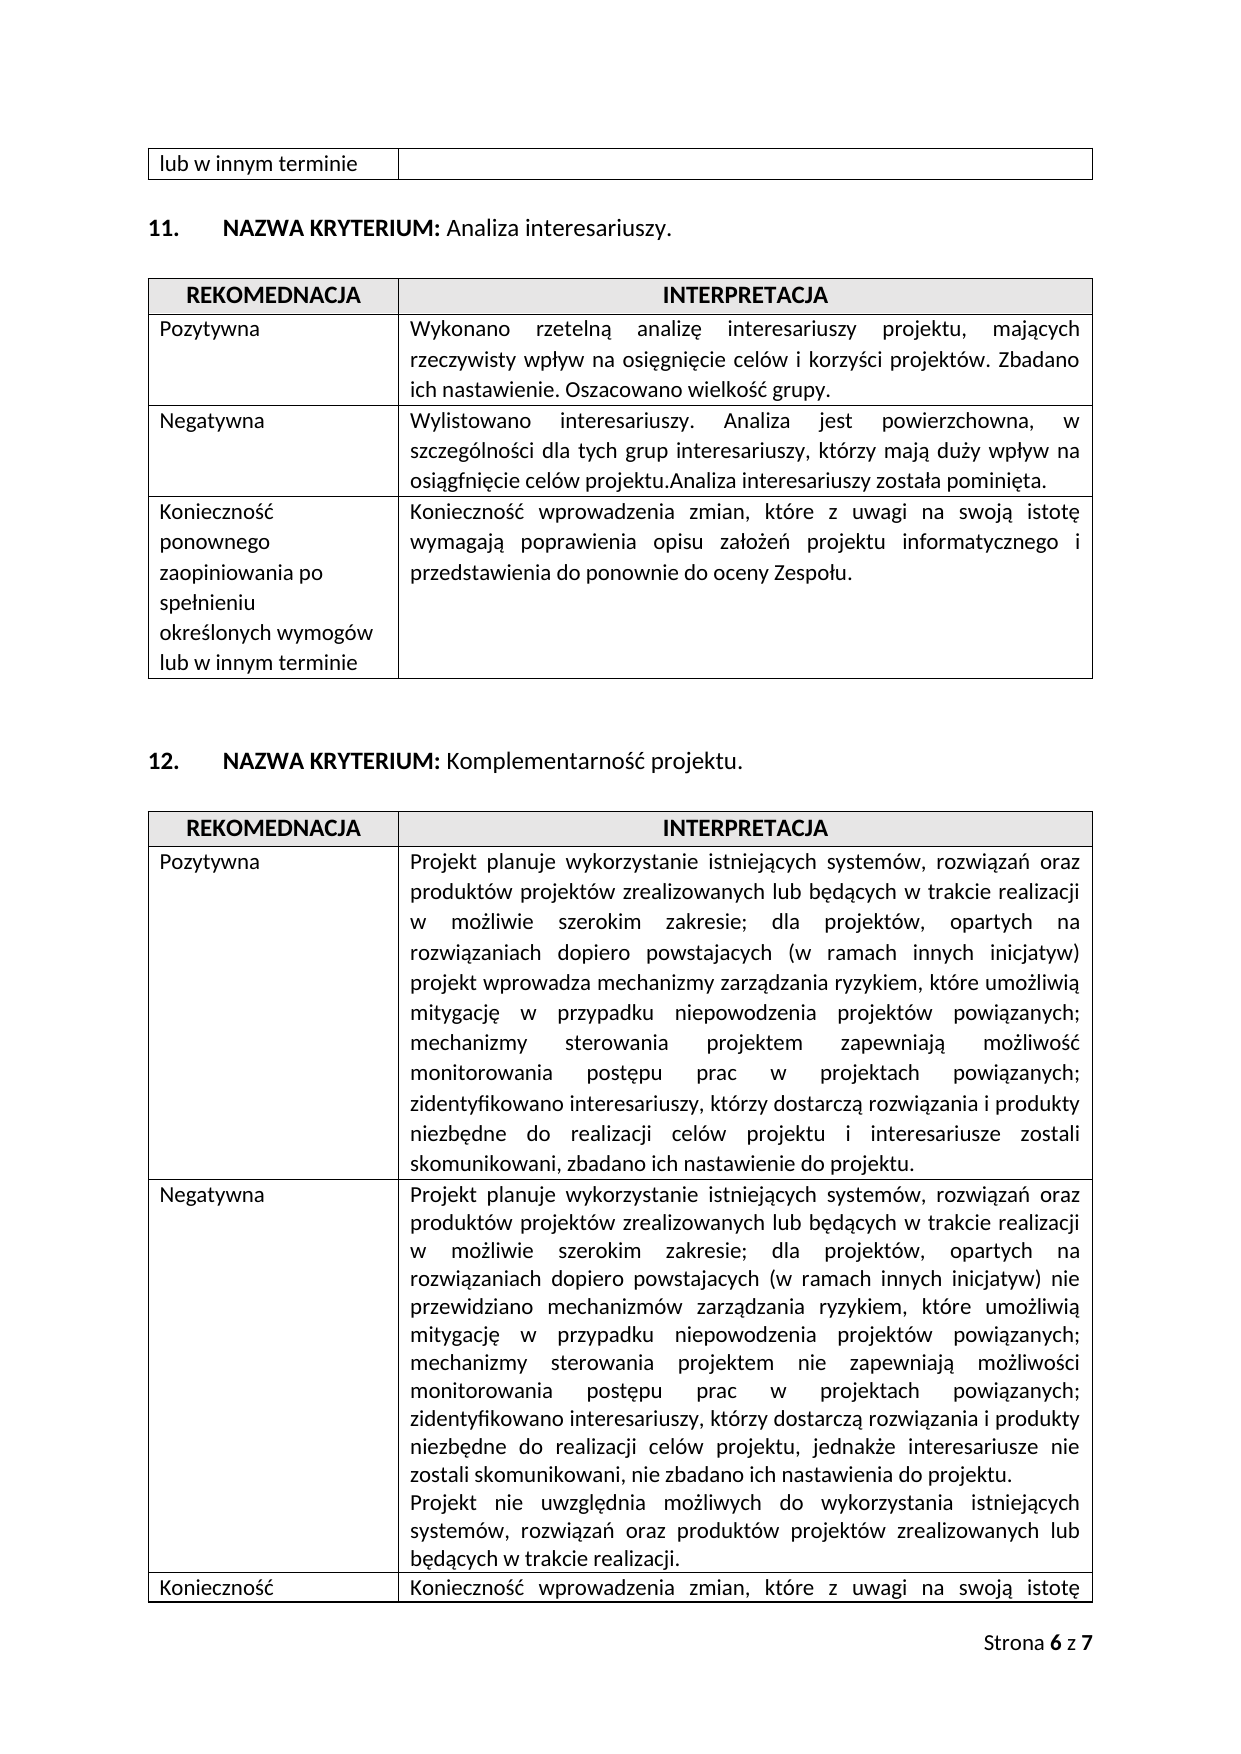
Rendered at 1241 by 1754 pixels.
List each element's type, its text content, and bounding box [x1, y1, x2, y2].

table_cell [399, 1573, 1092, 1601]
list NAZWA KRYTERIUM: Analiza interesariuszy. [148, 212, 1093, 243]
table_cell Negatywna [149, 1180, 398, 1572]
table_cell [149, 149, 398, 178]
table_cell Projekt planuje wykorzystanie istniejących systemów, rozwiązań oraz produktów projektów zrealizowanych lub będących w trakcie realizacji w możliwie szerokim zakresie; dla projektów, opartych na rozwiązaniach dopiero powstajacych (w ramach innych inicjatyw) projekt wprowadza mechanizmy zarządzania ryzykiem, które umożliwią mitygację w przypadku niepowodzenia projektów powiązanych; mechanizmy sterowania projektem zapewniają możliwość monitorowania postępu prac w projektach powiązanych; zidentyfikowano interesariuszy, którzy dostarczą rozwiązania i produkty niezbędne do realizacji celów projektu i interesariusze zostali skomunikowani, zbadano ich nastawienie do projektu. [399, 847, 1092, 1179]
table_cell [149, 1573, 398, 1601]
table_cell Negatywna [149, 406, 398, 496]
table_cell Projekt planuje wykorzystanie istniejących systemów, rozwiązań oraz produktów projektów zrealizowanych lub będących w trakcie realizacji w możliwie szerokim zakresie; dla projektów, opartych na rozwiązaniach dopiero powstajacych (w ramach innych inicjatyw) nie przewidziano mechanizmów zarządzania ryzykiem, które umożliwią mitygację w przypadku niepowodzenia projektów powiązanych; mechanizmy sterowania projektem nie zapewniają możliwości monitorowania postępu prac w projektach powiązanych; zidentyfikowano interesariuszy, którzy dostarczą rozwiązania i produkty niezbędne do realizacji celów projektu, jednakże interesariusze nie zostali skomunikowani, nie zbadano ich nastawienia do projektu. Projekt nie uwzględnia możliwych do wykorzystania istniejących systemów, rozwiązań oraz produktów projektów zrealizowanych lub będących w trakcie realizacji. [399, 1180, 1092, 1572]
table_cell Konieczność ponownego zaopiniowania po spełnieniu określonych wymogów lub w innym terminie [149, 497, 398, 678]
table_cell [399, 149, 1092, 178]
table_cell Wylistowano interesariuszy. Analiza jest powierzchowna, w szczególności dla tych grup interesariuszy, którzy mają duży wpływ na osiągfnięcie celów projektu.Analiza interesariuszy została pominięta. [399, 406, 1092, 496]
table_header INTERPRETACJA [399, 812, 1092, 846]
table_header INTERPRETACJA [399, 279, 1092, 313]
table_cell Pozytywna [149, 847, 398, 1179]
table_cell Wykonano rzetelną analizę interesariuszy projektu, mających rzeczywisty wpływ na osięgnięcie celów i korzyści projektów. Zbadano ich nastawienie. Oszacowano wielkość grupy. [399, 315, 1092, 405]
table_header REKOMEDNACJA [149, 279, 398, 313]
table_cell Pozytywna [149, 315, 398, 405]
table_header REKOMEDNACJA [149, 812, 398, 846]
list NAZWA KRYTERIUM: Komplementarność projektu. [148, 745, 1093, 776]
